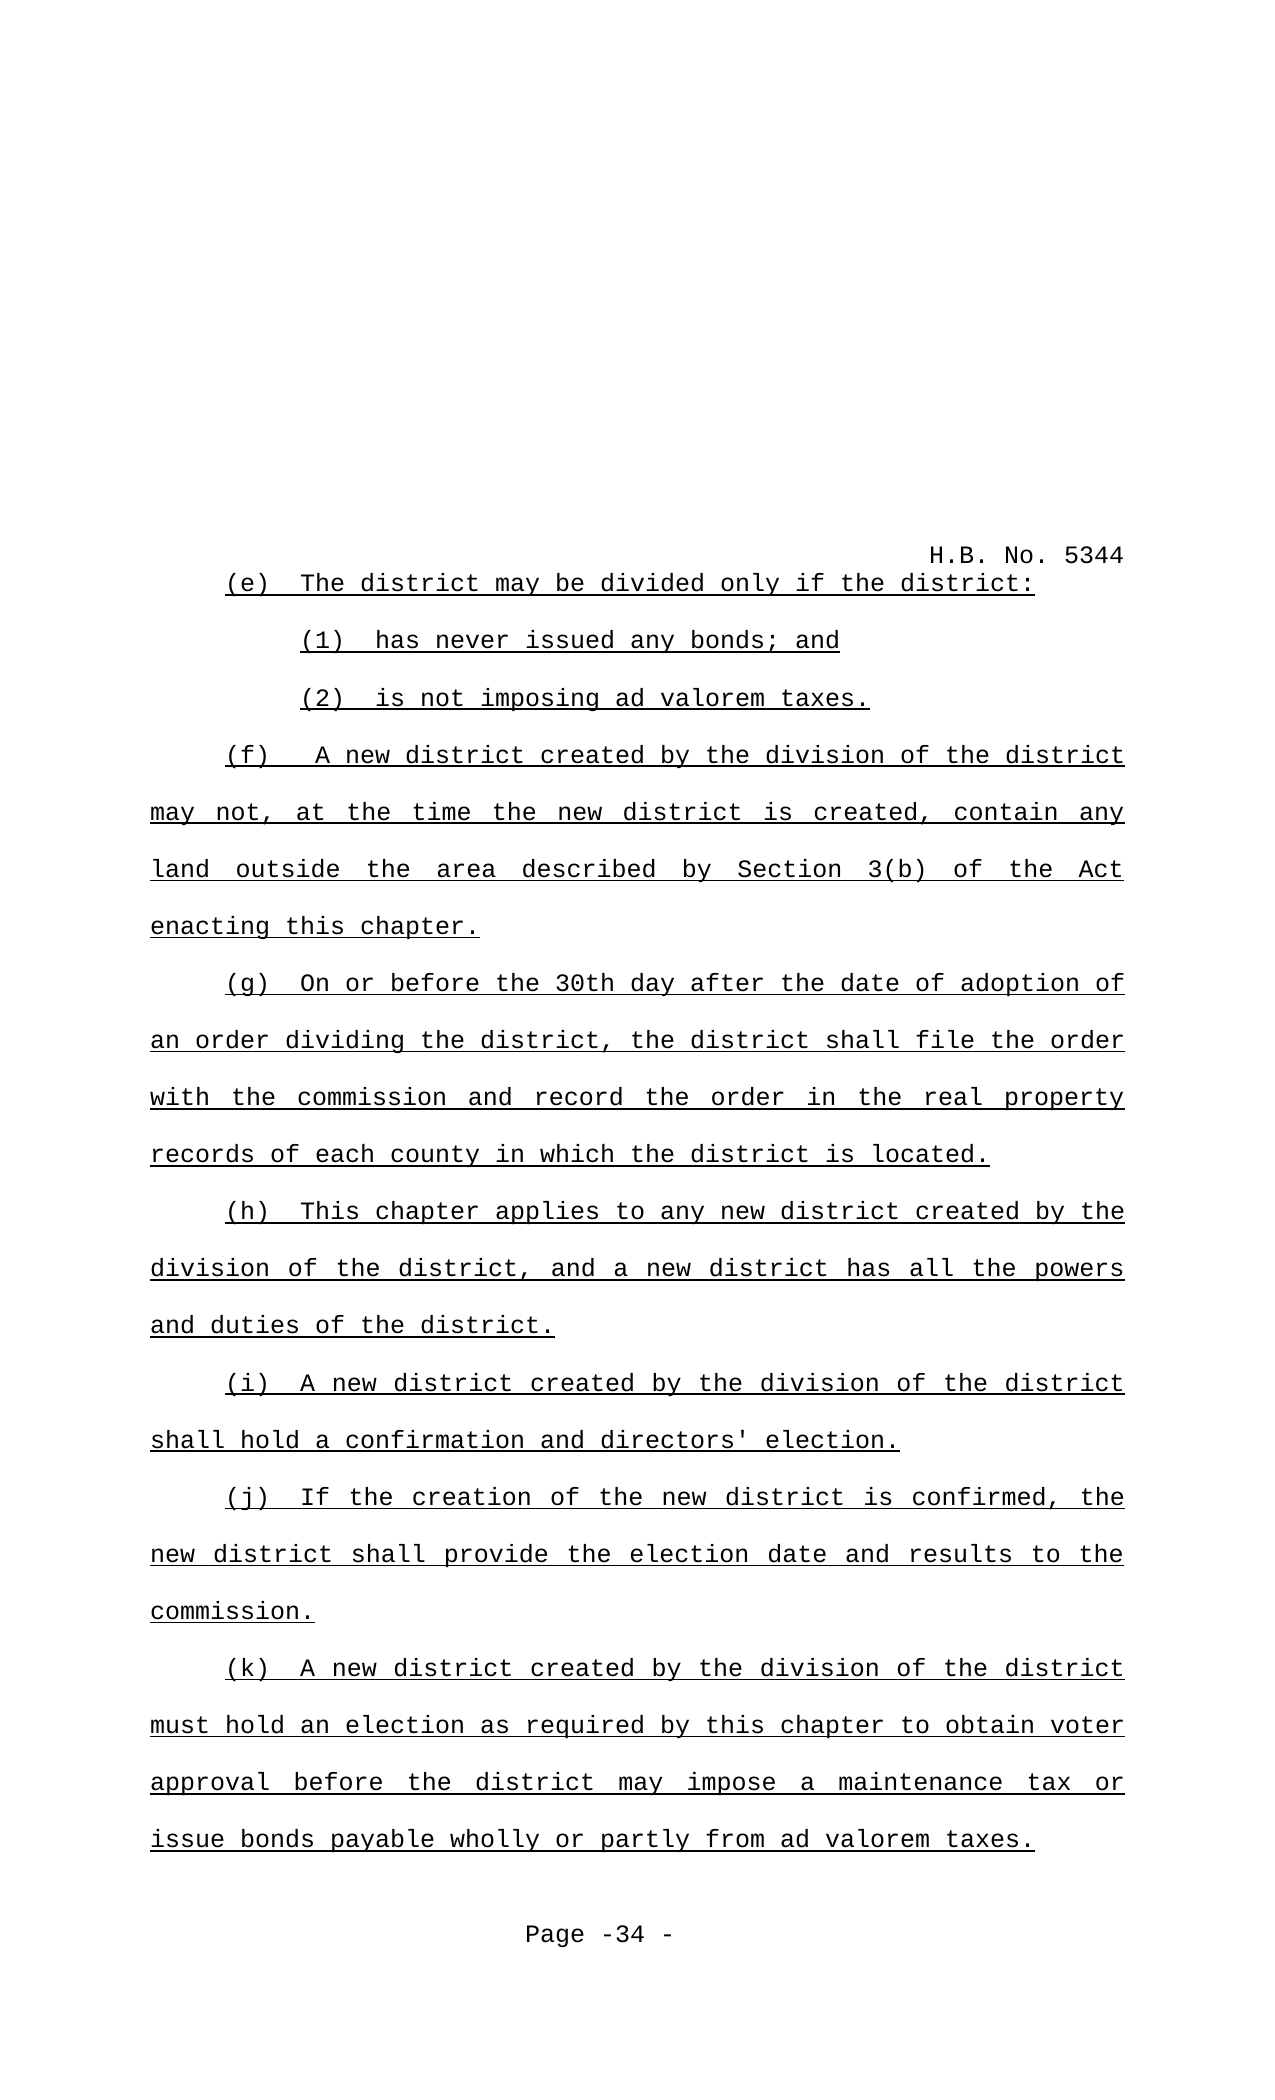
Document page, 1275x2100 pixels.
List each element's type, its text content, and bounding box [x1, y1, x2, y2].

text (g) On or before the 30th day after the date of adoption of an order dividing the district, the district shall file the order with the commission and record the order in the real property records of each county in which the district is located. [150, 1052, 1125, 1108]
text (k) A new district created by the division of the district must hold an election as required by this chapter to obtain voter approval before the district may impose a maintenance tax or issue bonds payable wholly or partly from ad valorem taxes. [150, 1737, 1125, 1793]
text (h) This chapter applies to any new district created by the division of the district, and a new district has all the powers and duties of the district. [150, 1199, 1125, 1279]
text (g) On or before the 30th day after the date of adoption of an order dividing the district, the district shall file the order with the commission and record the order in the real property records of each county in which the district is located. [150, 970, 1125, 1051]
text (f) A new district created by the division of the district may not, at the time the new district is created, contain any land outside the area described by Section 3(b) of the Act enacting this chapter. [150, 824, 1125, 942]
text (2) is not imposing ad valorem taxes. [150, 685, 1125, 713]
text (g) On or before the 30th day after the date of adoption of an order dividing the district, the district shall file the order with the commission and record the order in the real property records of each county in which the district is located. [150, 1110, 1125, 1170]
text (e) The district may be divided only if the district: [150, 571, 1125, 599]
text (k) A new district created by the division of the district must hold an election as required by this chapter to obtain voter approval before the district may impose a maintenance tax or issue bonds payable wholly or partly from ad valorem taxes. [150, 1655, 1125, 1736]
text (k) A new district created by the division of the district must hold an election as required by this chapter to obtain voter approval before the district may impose a maintenance tax or issue bonds payable wholly or partly from ad valorem taxes. [150, 1795, 1125, 1855]
text (h) This chapter applies to any new district created by the division of the district, and a new district has all the powers and duties of the district. [150, 1281, 1125, 1341]
text (f) A new district created by the division of the district may not, at the time the new district is created, contain any land outside the area described by Section 3(b) of the Act enacting this chapter. [150, 742, 1125, 822]
text (i) A new district created by the division of the district shall hold a confirmation and directors' election. [150, 1370, 1125, 1456]
text (j) If the creation of the new district is confirmed, the new district shall provide the election date and results to the commission. [150, 1484, 1125, 1627]
text (1) has never issued any bonds; and [150, 628, 1125, 656]
